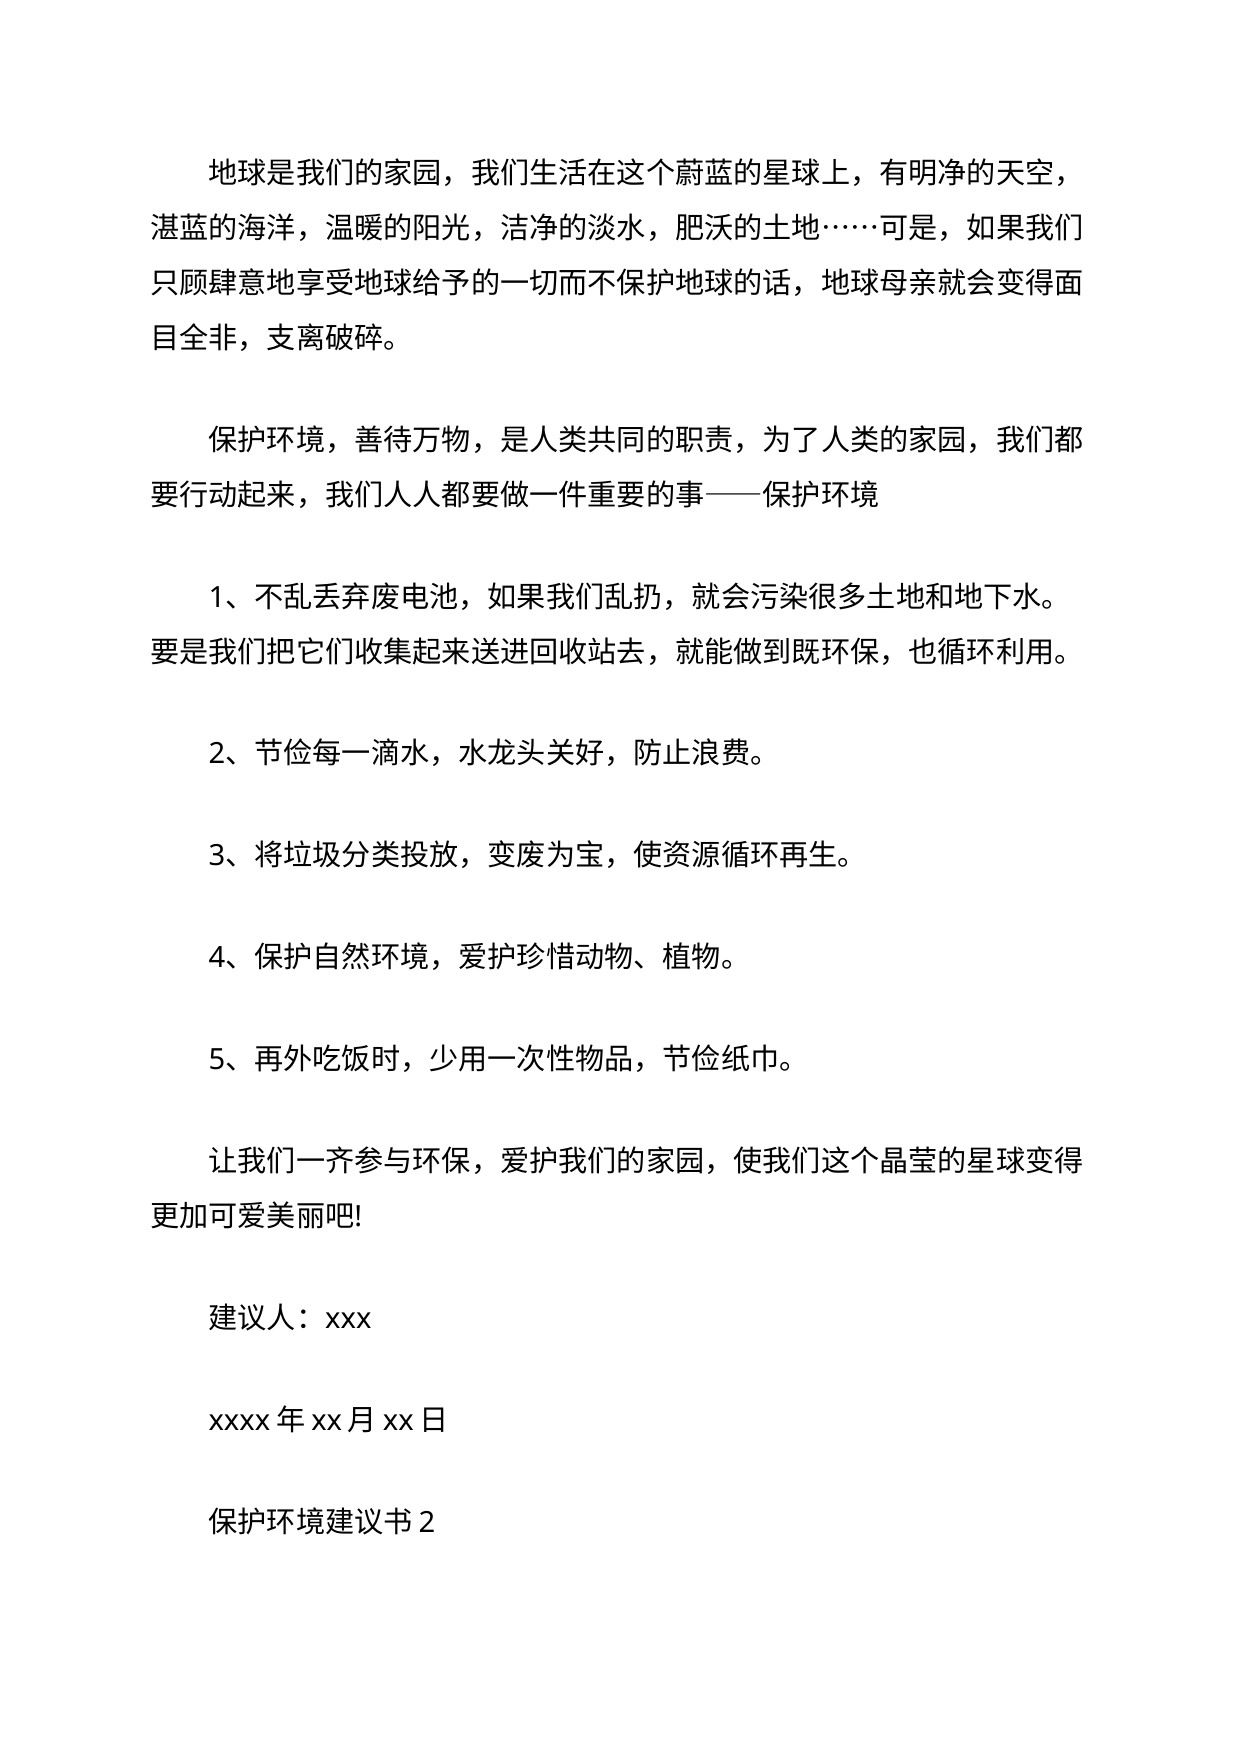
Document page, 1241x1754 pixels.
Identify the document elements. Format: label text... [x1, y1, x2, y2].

text 5、再外吃饭时，少用一次性物品，节俭纸巾。 [150, 1036, 1090, 1078]
text 保护环境建议书2 [150, 1499, 1090, 1541]
text 地球是我们的家园，我们生活在这个蔚蓝的星球上，有明净的天空，湛蓝的海洋，温暖的阳光，洁净的淡水，肥沃的土地……可是，如果我们只顾肆意地享受地球给予的一切而不保护地球的话，地球母亲就会变得面目全非，支离破碎。 [150, 150, 1090, 357]
text 4、保护自然环境，爱护珍惜动物、植物。 [150, 934, 1090, 976]
text 3、将垃圾分类投放，变废为宝，使资源循环再生。 [150, 832, 1090, 874]
text 1、不乱丢弃废电池，如果我们乱扔，就会污染很多土地和地下水。要是我们把它们收集起来送进回收站去，就能做到既环保，也循环利用。 [150, 573, 1090, 670]
text xxxx年xx月xx日 [150, 1397, 1090, 1439]
text 2、节俭每一滴水，水龙头关好，防止浪费。 [150, 730, 1090, 772]
text 让我们一齐参与环保，爱护我们的家园，使我们这个晶莹的星球变得更加可爱美丽吧! [150, 1138, 1090, 1235]
text 保护环境，善待万物，是人类共同的职责，为了人类的家园，我们都要行动起来，我们人人都要做一件重要的事——保护环境 [150, 416, 1090, 514]
text 建议人：xxx [150, 1295, 1090, 1337]
